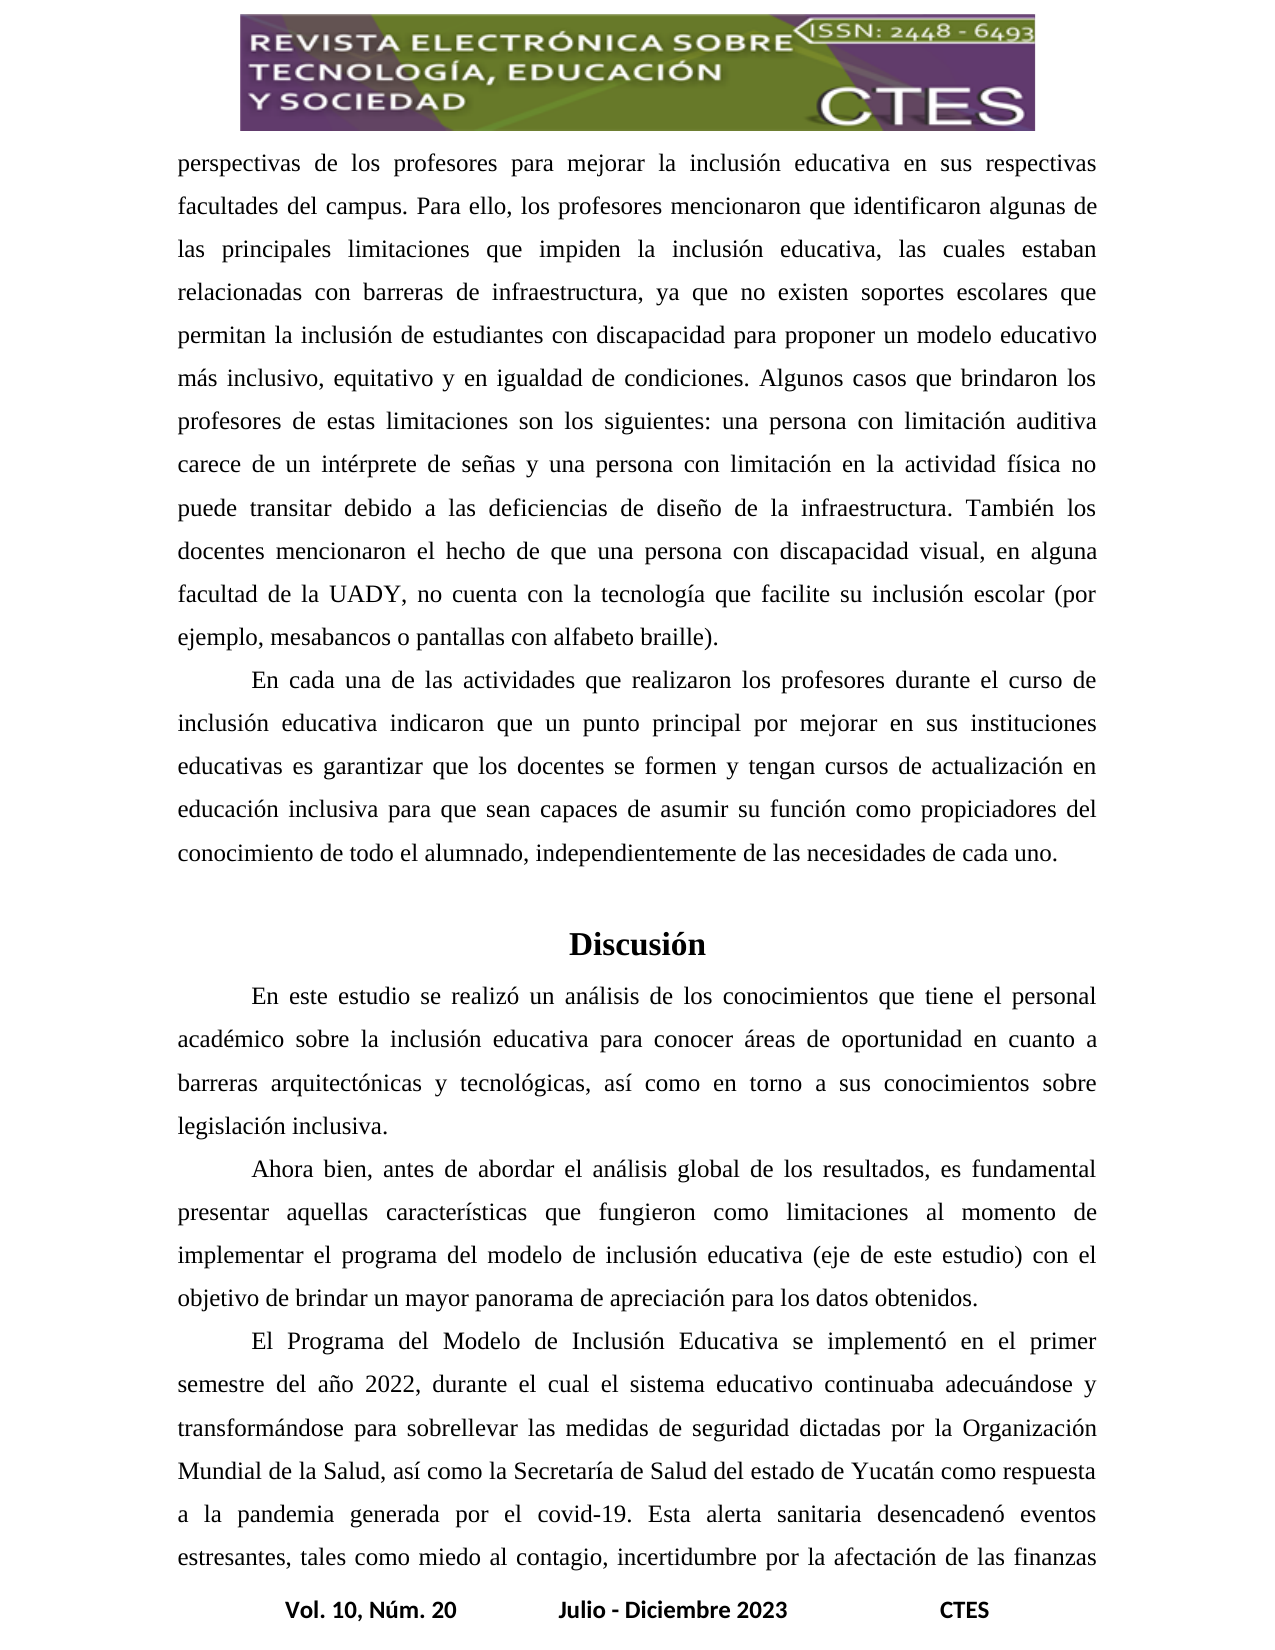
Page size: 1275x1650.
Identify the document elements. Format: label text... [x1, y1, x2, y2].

text Ahora bien, antes de abordar el análisis global de los resultados, es fundamental presentar aquellas características que fungieron como limitaciones al momento de implementar el programa del modelo de inclusión educativa (eje de este estudio) con el objetivo de brindar un mayor panorama de apreciación para los datos obtenidos. [177, 1154, 1098, 1312]
text Discusión [177, 924, 1098, 962]
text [177, 1326, 1098, 1571]
text En cada una de las actividades que realizaron los profesores durante el curso de inclusión educativa indicaron que un punto principal por mejorar en sus instituciones educativas es garantizar que los docentes se formen y tengan cursos de actualización en educación inclusiva para que sean capaces de asumir su función como propiciadores del conocimiento de todo el alumnado, independientemente de las necesidades de cada uno. [177, 665, 1098, 866]
picture [240, 14, 1035, 131]
text En este estudio se realizó un análisis de los conocimientos que tiene el personal académico sobre la inclusión educativa para conocer áreas de oportunidad en cuanto a barreras arquitectónicas y tecnológicas, así como en torno a sus conocimientos sobre legislación inclusiva. [177, 981, 1098, 1139]
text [177, 148, 1098, 651]
